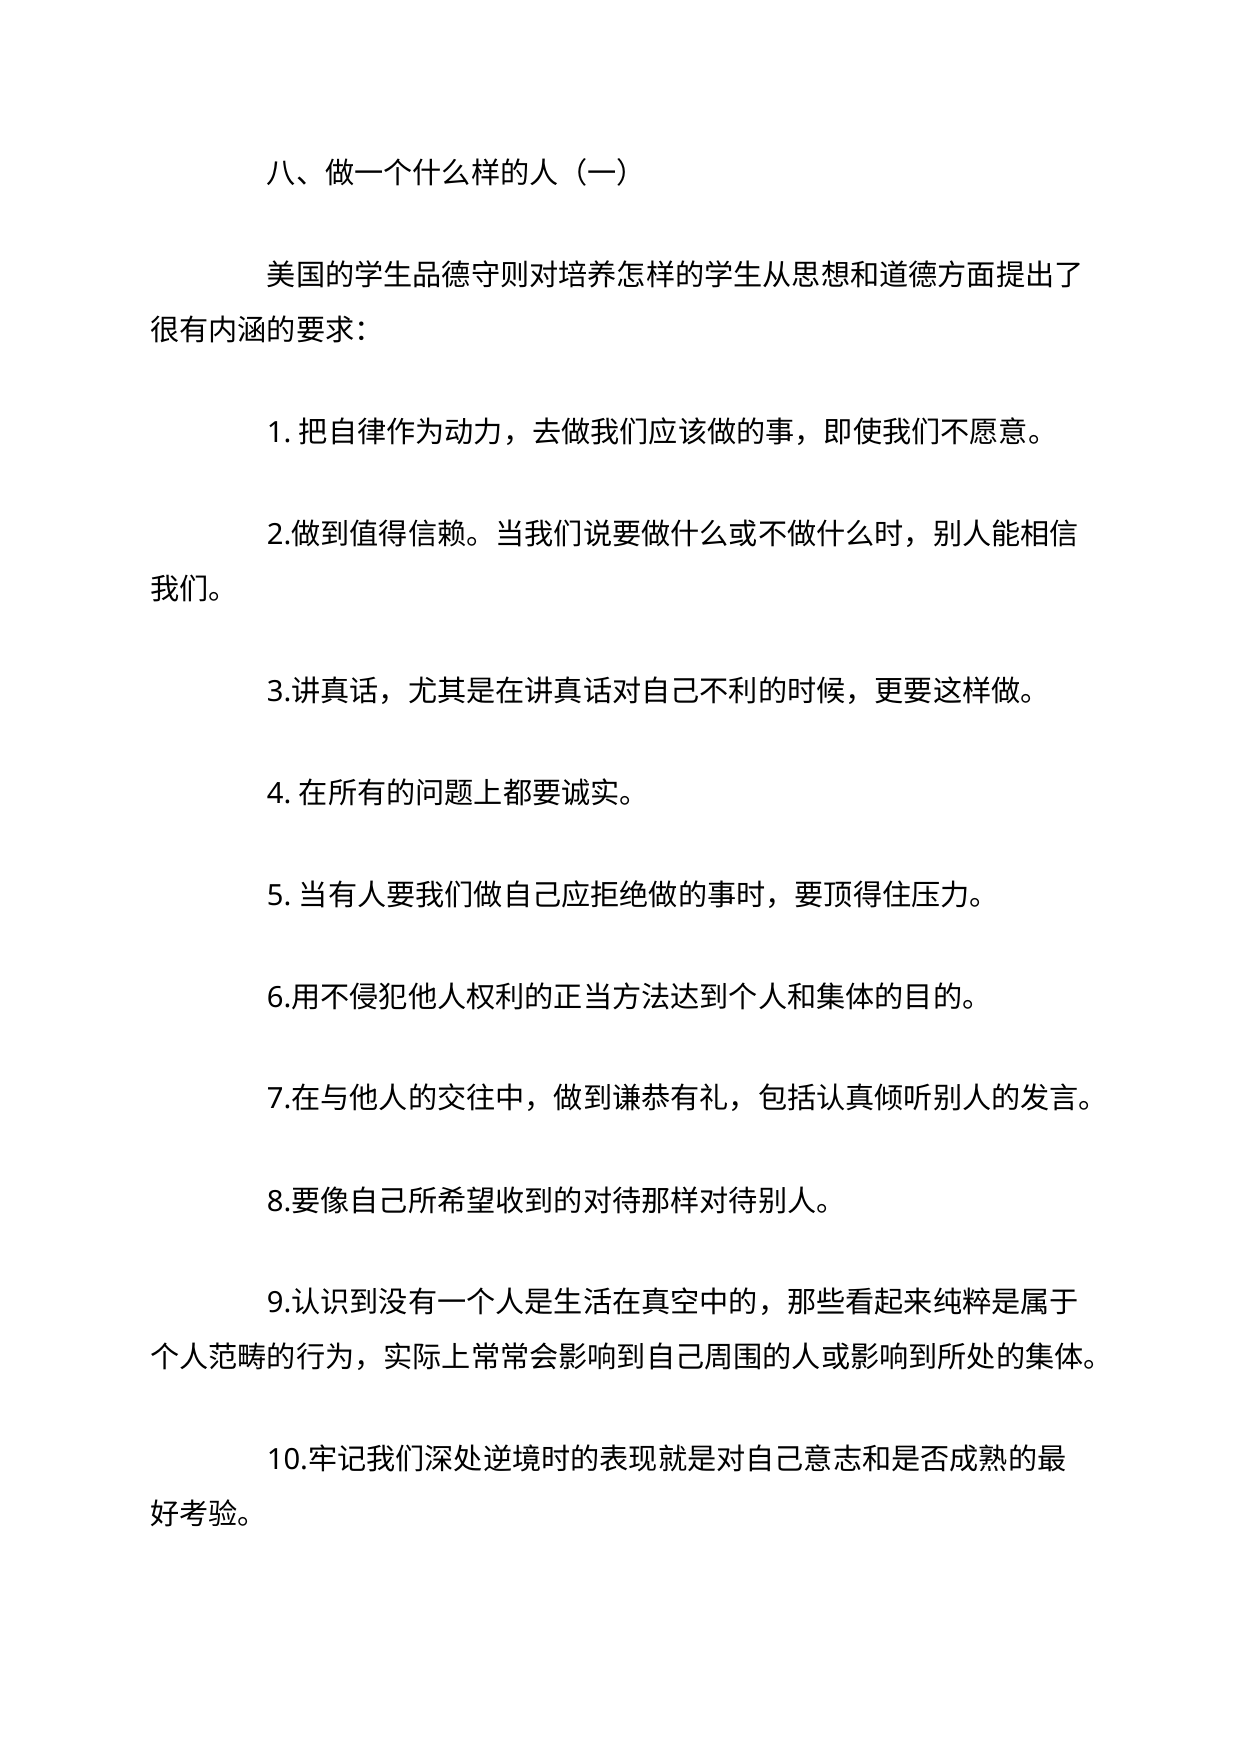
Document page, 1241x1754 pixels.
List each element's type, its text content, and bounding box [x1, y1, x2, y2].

text 3.讲真话，尤其是在讲真话对自己不利的时候，更要这样做。 [150, 667, 1090, 709]
text 10.牢记我们深处逆境时的表现就是对自己意志和是否成熟的最好考验。 [150, 1436, 1090, 1533]
text 1. 把自律作为动力，去做我们应该做的事，即使我们不愿意。 [150, 408, 1090, 451]
text 美国的学生品德守则对培养怎样的学生从思想和道德方面提出了很有内涵的要求： [150, 252, 1090, 349]
text 7.在与他人的交往中，做到谦恭有礼，包括认真倾听别人的发言。 [150, 1075, 1090, 1117]
text 2.做到值得信赖。当我们说要做什么或不做什么时，别人能相信我们。 [150, 510, 1090, 608]
text 八、做一个什么样的人（一） [150, 150, 1090, 192]
text 6.用不侵犯他人权利的正当方法达到个人和集体的目的。 [150, 973, 1090, 1016]
text 9.认识到没有一个人是生活在真空中的，那些看起来纯粹是属于个人范畴的行为，实际上常常会影响到自己周围的人或影响到所处的集体。 [150, 1279, 1090, 1376]
text 4. 在所有的问题上都要诚实。 [150, 769, 1090, 812]
text 5. 当有人要我们做自己应拒绝做的事时，要顶得住压力。 [150, 871, 1090, 913]
text 8.要像自己所希望收到的对待那样对待别人。 [150, 1177, 1090, 1219]
